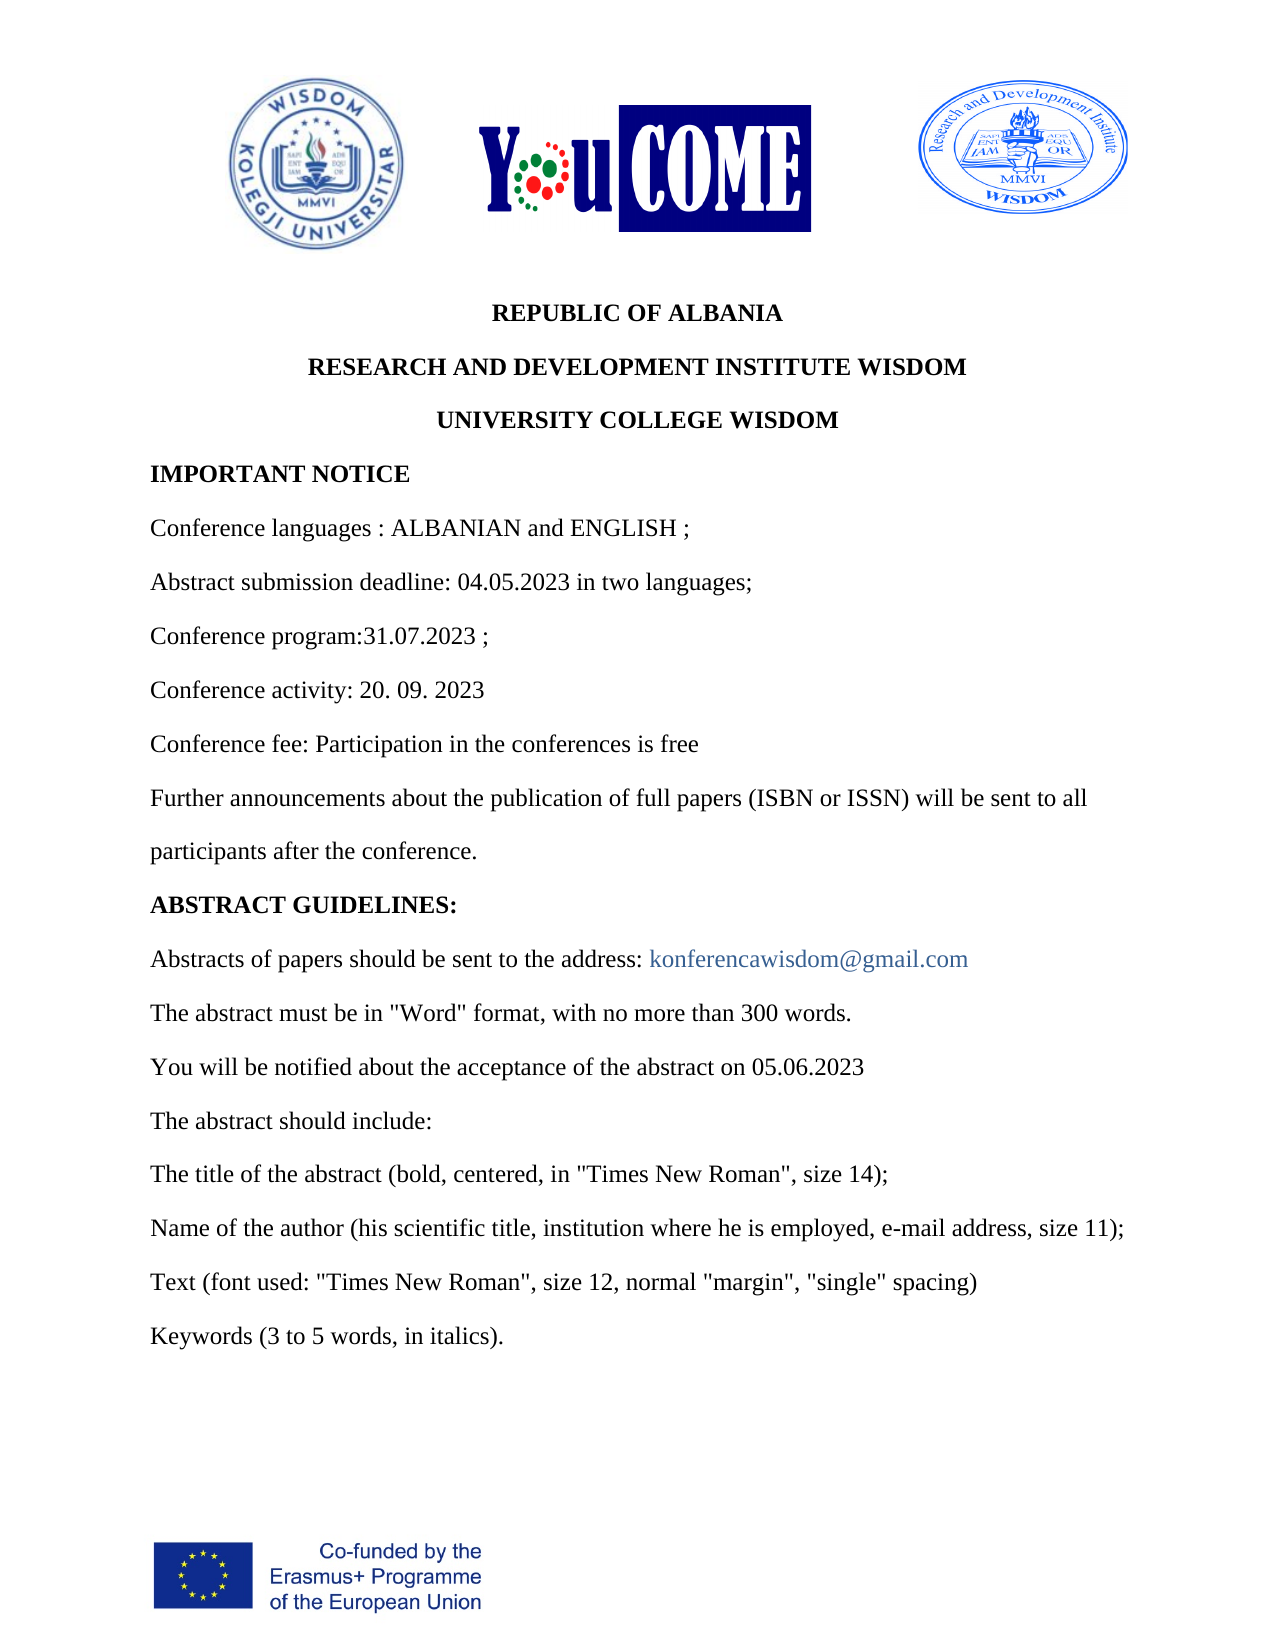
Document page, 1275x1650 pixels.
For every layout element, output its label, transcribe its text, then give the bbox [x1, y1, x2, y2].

text UNIVERSITY COLLEGE WISDOM [150, 406, 1125, 434]
text ABSTRACT GUIDELINES: [150, 890, 1125, 919]
text RESEARCH AND DEVELOPMENT INSTITUTE WISDOM [150, 352, 1125, 381]
text You will be notified about the acceptance of the abstract on 05.06.2023 [150, 1052, 1125, 1081]
text participants after the conference. [150, 836, 1125, 865]
text The abstract must be in "Word" format, with no more than 300 words. [150, 998, 1125, 1027]
text Text (font used: "Times New Roman", size 12, normal "margin", "single" spacing) [150, 1267, 1125, 1296]
picture [225, 75, 408, 254]
text Abstract submission deadline: 04.05.2023 in two languages; [150, 567, 1125, 596]
text Name of the author (his scientific title, institution where he is employed, e-mail address, size 11); [150, 1213, 1125, 1242]
text Conference fee: Participation in the conferences is free [150, 729, 1125, 757]
text Conference languages : ALBANIAN and ENGLISH ; [150, 513, 1125, 542]
text Abstracts of papers should be sent to the address: konferencawisdom@gmail.com [150, 944, 1125, 973]
text The abstract should include: [150, 1106, 1125, 1134]
picture [918, 80, 1128, 214]
text Further announcements about the publication of full papers (ISBN or ISSN) will be sent to all [150, 783, 1125, 811]
text REPUBLIC OF ALBANIA [150, 298, 1125, 327]
text IMPORTANT NOTICE [150, 459, 1125, 488]
text Conference program:31.07.2023 ; [150, 621, 1125, 650]
text Conference activity: 20. 09. 2023 [150, 675, 1125, 704]
picture [133, 1523, 498, 1628]
text The title of the abstract (bold, centered, in "Times New Roman", size 14); [150, 1159, 1125, 1188]
picture [477, 105, 812, 232]
text Keywords (3 to 5 words, in italics). [150, 1321, 1125, 1350]
